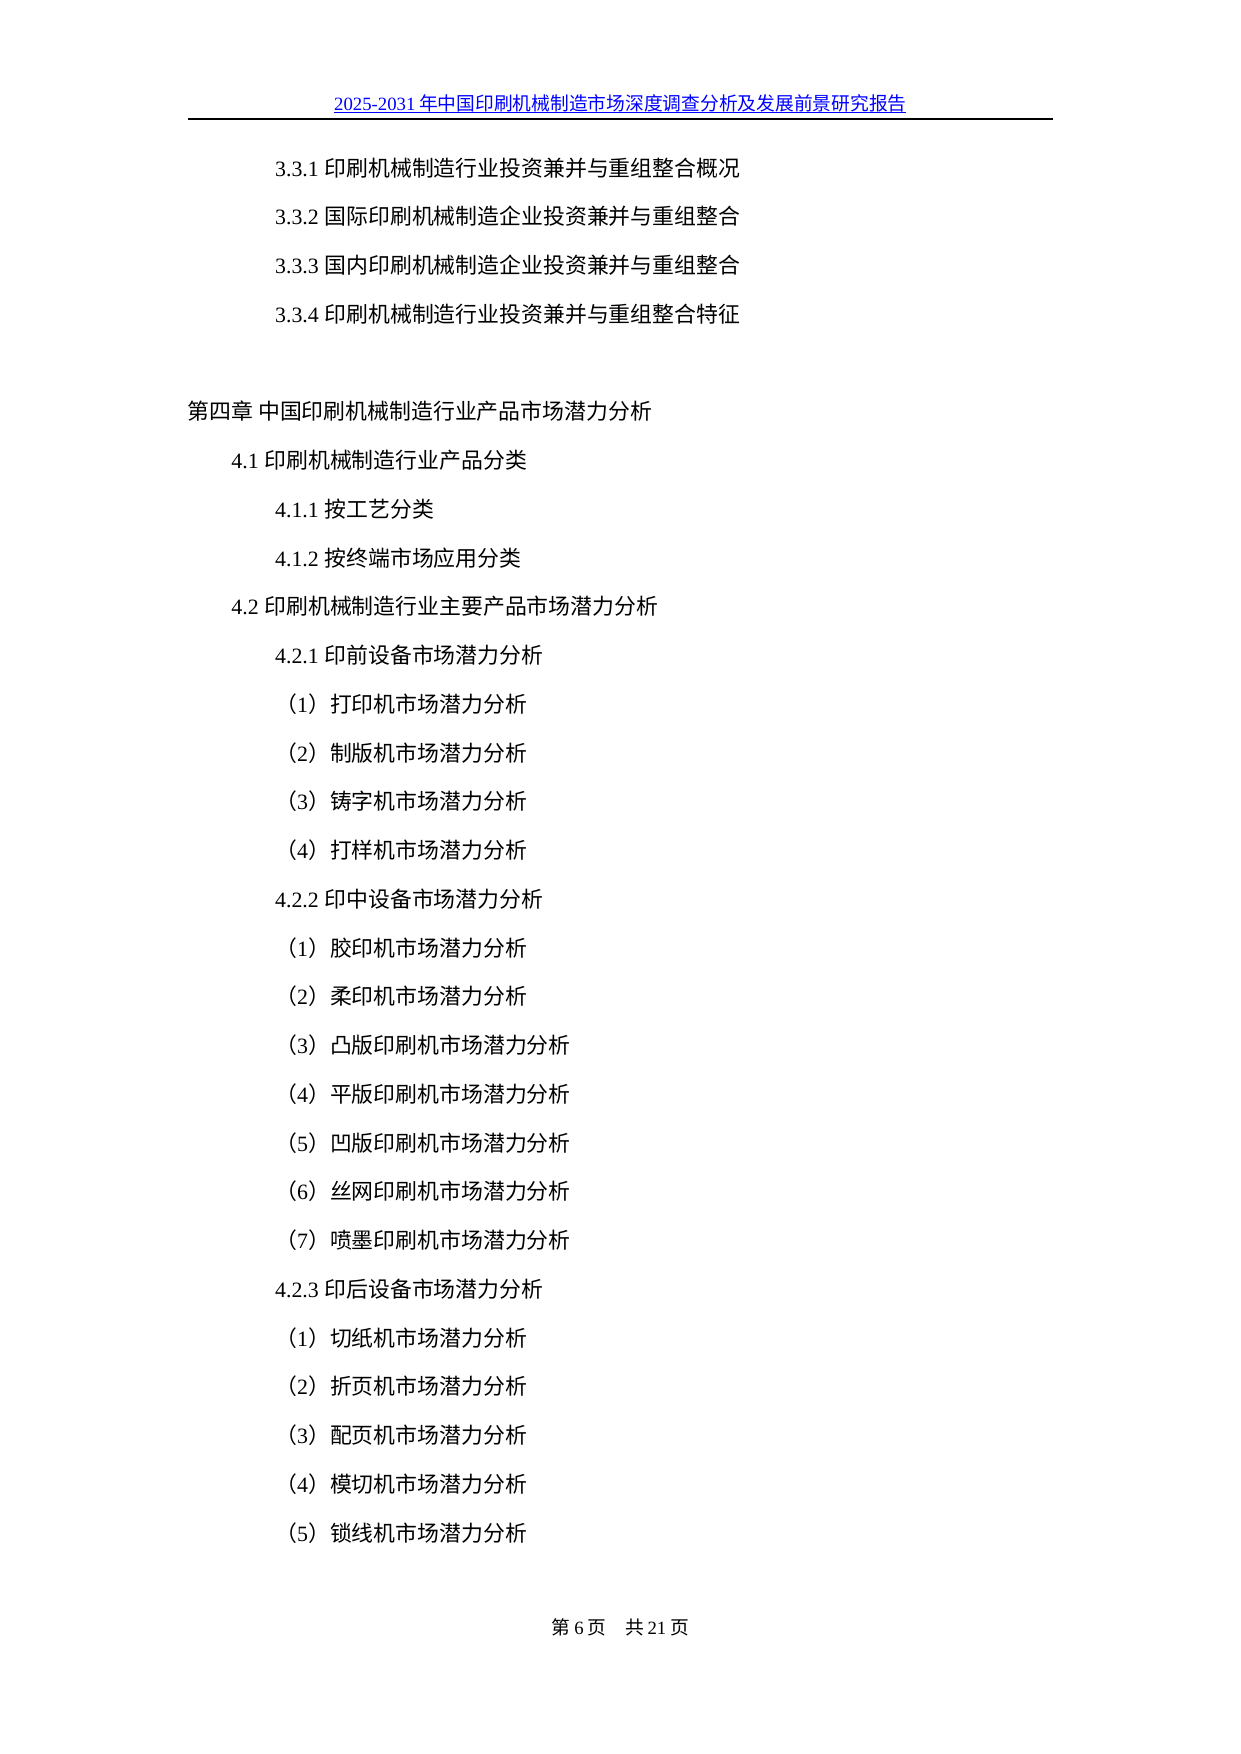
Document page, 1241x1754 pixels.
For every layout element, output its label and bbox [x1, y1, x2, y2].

text [187, 150, 1053, 1548]
